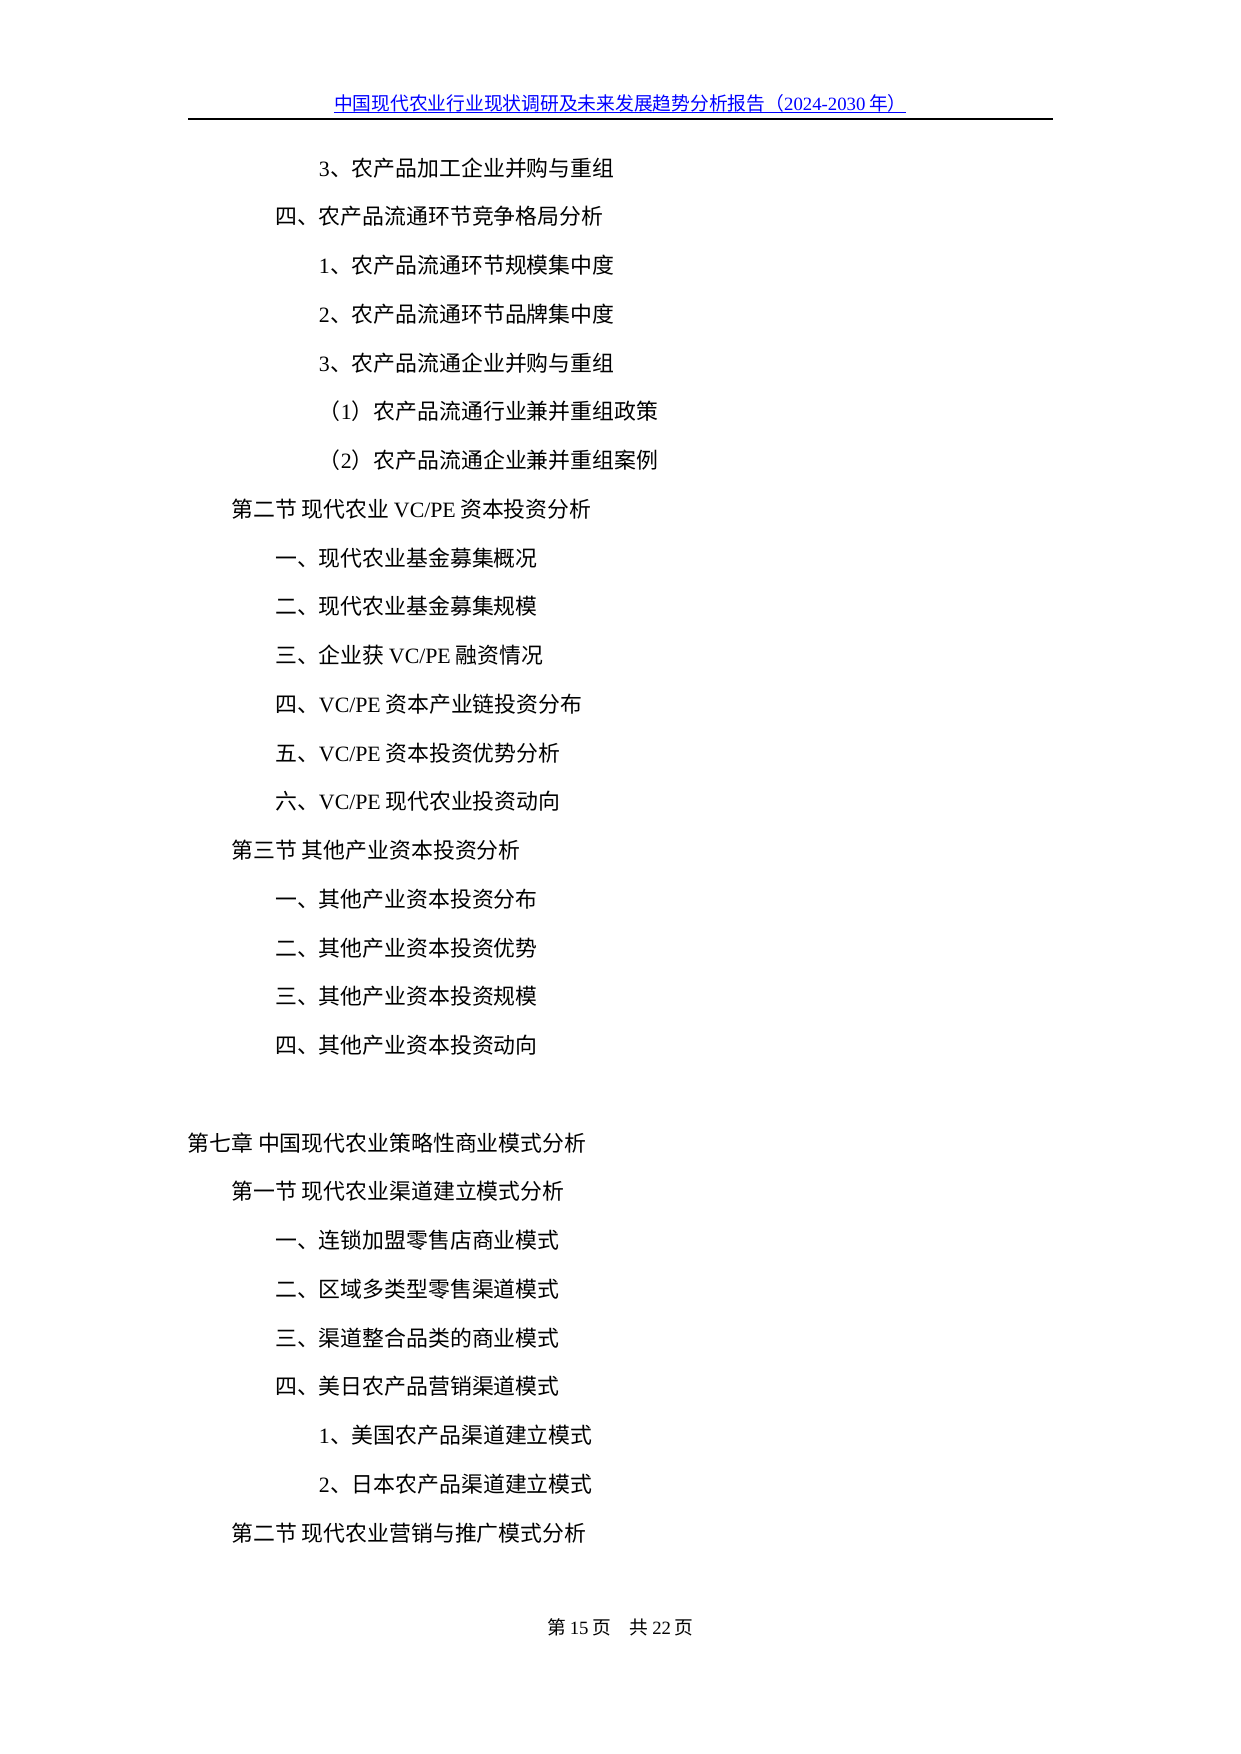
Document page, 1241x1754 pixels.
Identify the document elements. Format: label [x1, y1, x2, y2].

text [187, 150, 1053, 1548]
